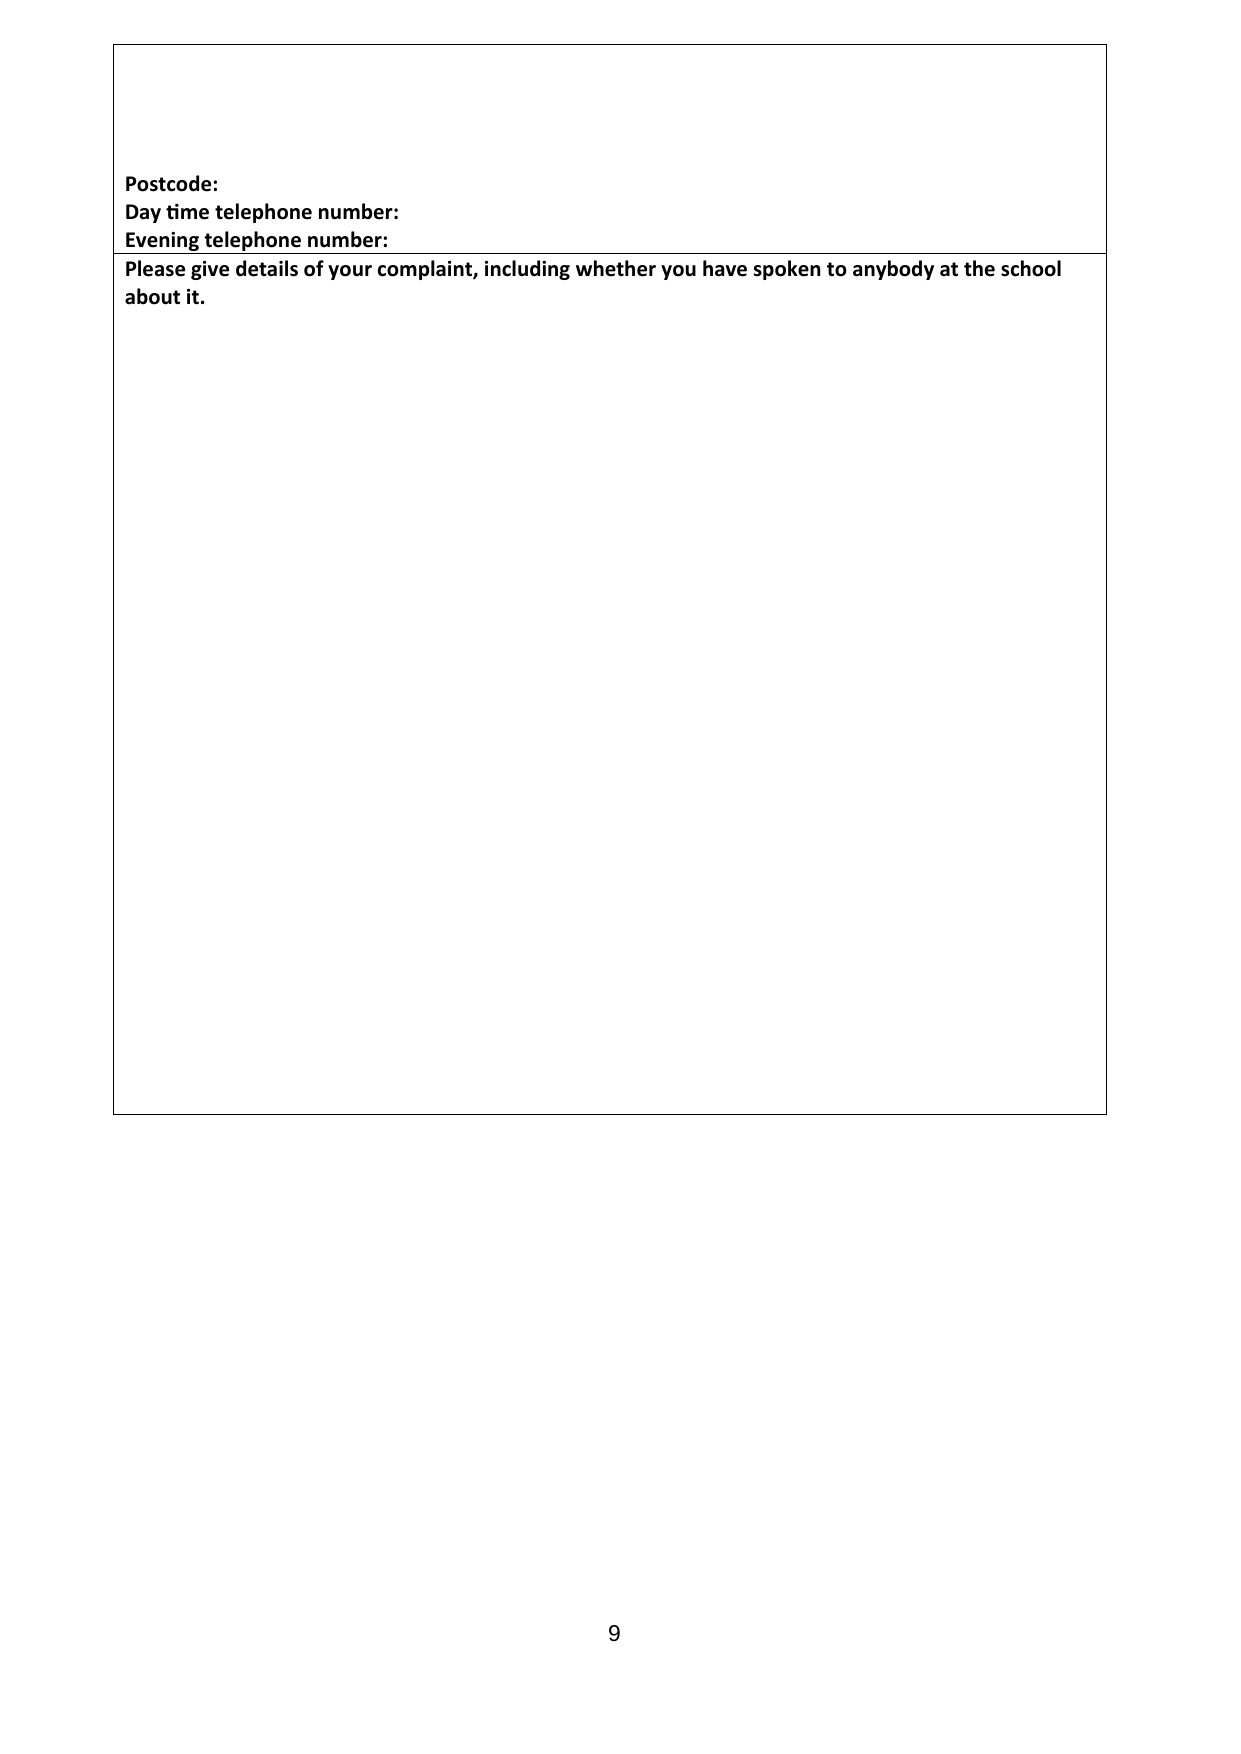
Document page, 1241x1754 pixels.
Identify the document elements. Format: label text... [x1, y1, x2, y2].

table_cell Please give details of your complaint, including whether you have spoken to anybody at the school about it. [114, 254, 1106, 1114]
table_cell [114, 45, 1106, 253]
